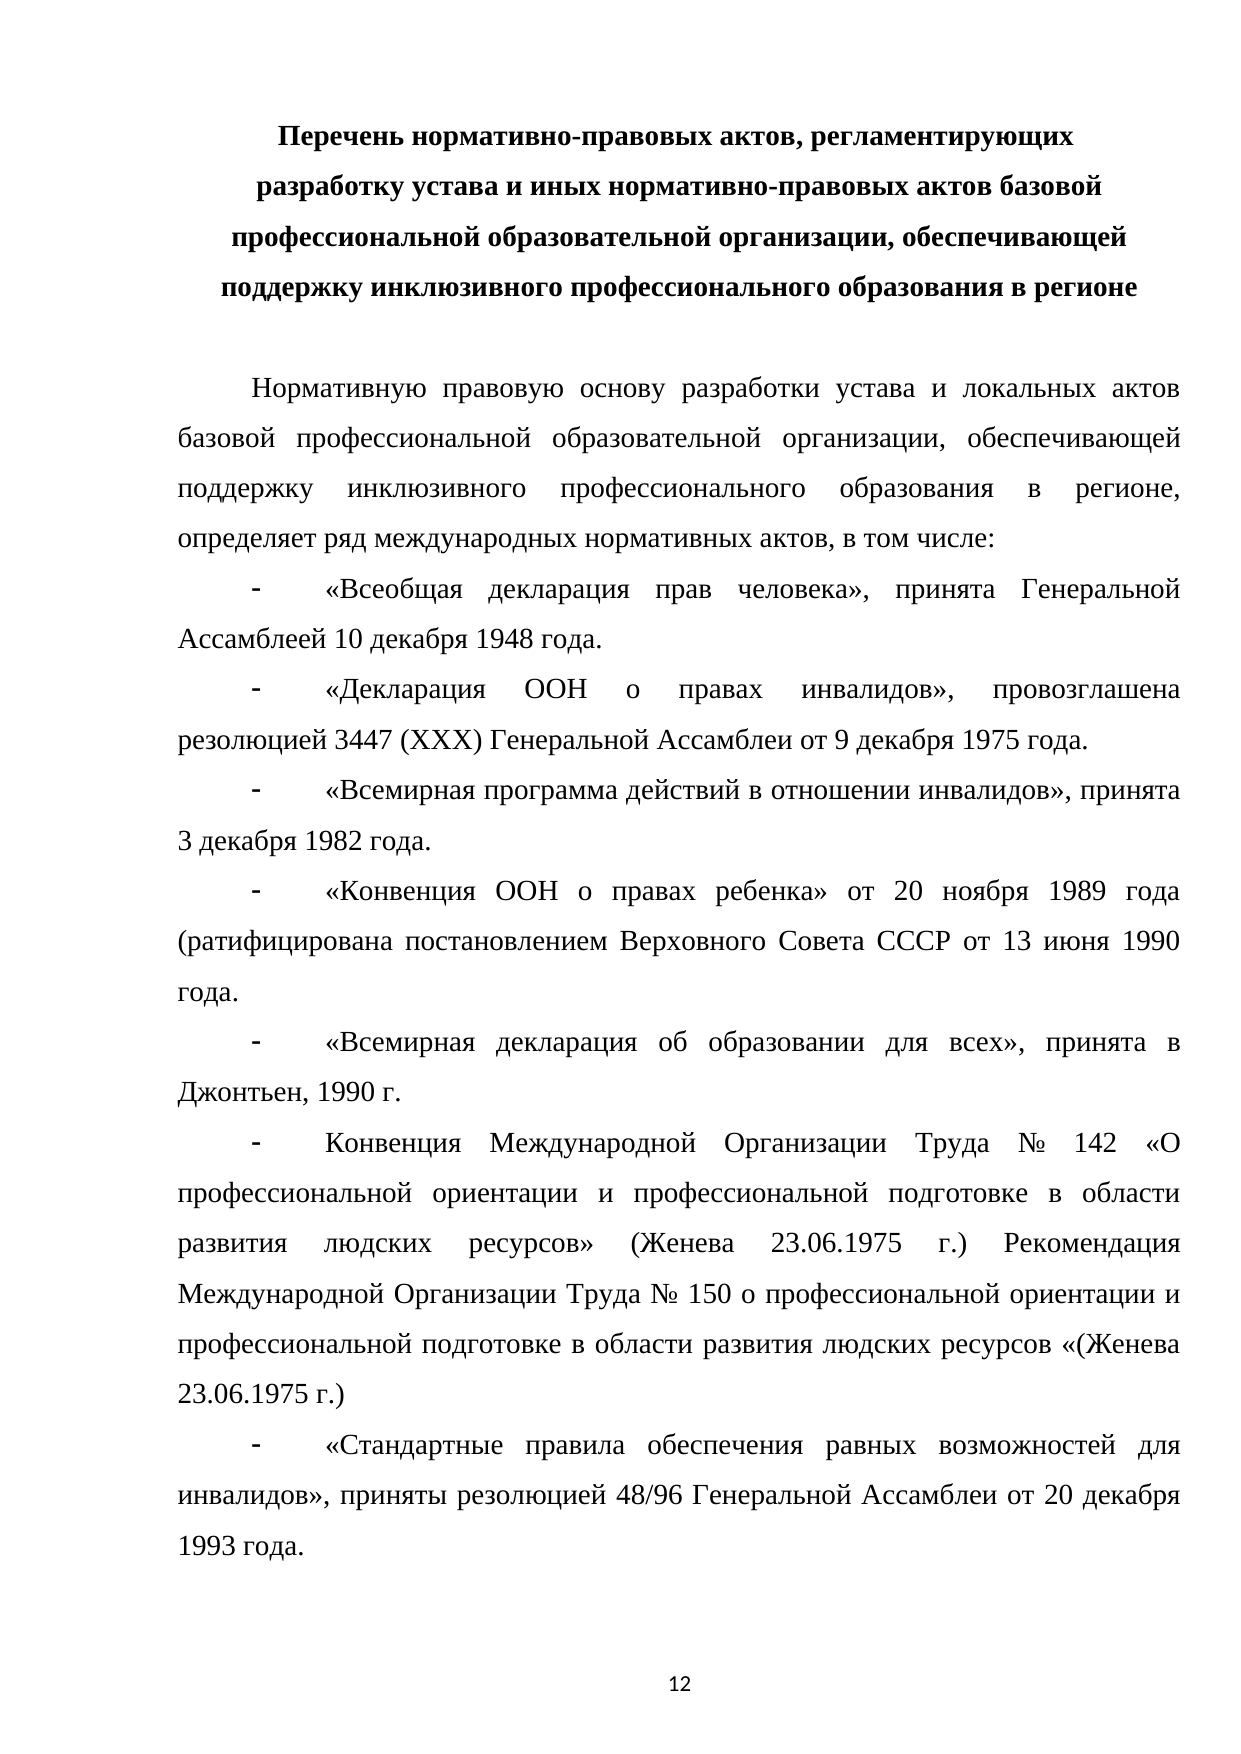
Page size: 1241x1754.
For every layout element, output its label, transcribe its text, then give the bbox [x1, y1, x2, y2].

list «Декларация ООН о правах инвалидов», провозглашена резолюцией 3447 (XXX) Генеральной Ассамблеи от 9 декабря 1975 года. [177, 672, 1181, 756]
list «Всемирная программа действий в отношении инвалидов», принята 3 декабря 1982 года. [177, 772, 1181, 856]
list Конвенция Международной Организации Труда № 142 «О профессиональной ориентации и профессиональной подготовке в области развития людских ресурсов» (Женева 23.06.1975 г.) Рекомендация Международной Организации Труда № 150 о профессиональной ориентации и профессиональной подготовке в области развития людских ресурсов «(Женева 23.06.1975 г.) [177, 1125, 1181, 1410]
text Перечень нормативно-правовых актов, регламентирующих разработку устава и иных нормативно-правовых актов базовой профессиональной образовательной организации, обеспечивающей поддержку инклюзивного профессионального образования в регионе [177, 118, 1181, 303]
list «Конвенция ООН о правах ребенка» от 20 ноября 1989 года (ратифицирована постановлением Верховного Совета СССР от 13 июня 1990 года. [177, 873, 1181, 1007]
list «Всемирная декларация об образовании для всех», принята в Джонтьен, 1990 г. [177, 1024, 1181, 1108]
list «Стандартные правила обеспечения равных возможностей для инвалидов», приняты резолюцией 48/96 Генеральной Ассамблеи от 20 декабря 1993 года. [177, 1427, 1181, 1561]
text Нормативную правовую основу разработки устава и локальных актов базовой профессиональной образовательной организации, обеспечивающей поддержку инклюзивного профессионального образования в регионе, определяет ряд международных нормативных актов, в том числе: [177, 370, 1181, 554]
list «Всеобщая декларация прав человека», принята Генеральной Ассамблеей 10 декабря 1948 года. [177, 571, 1181, 655]
